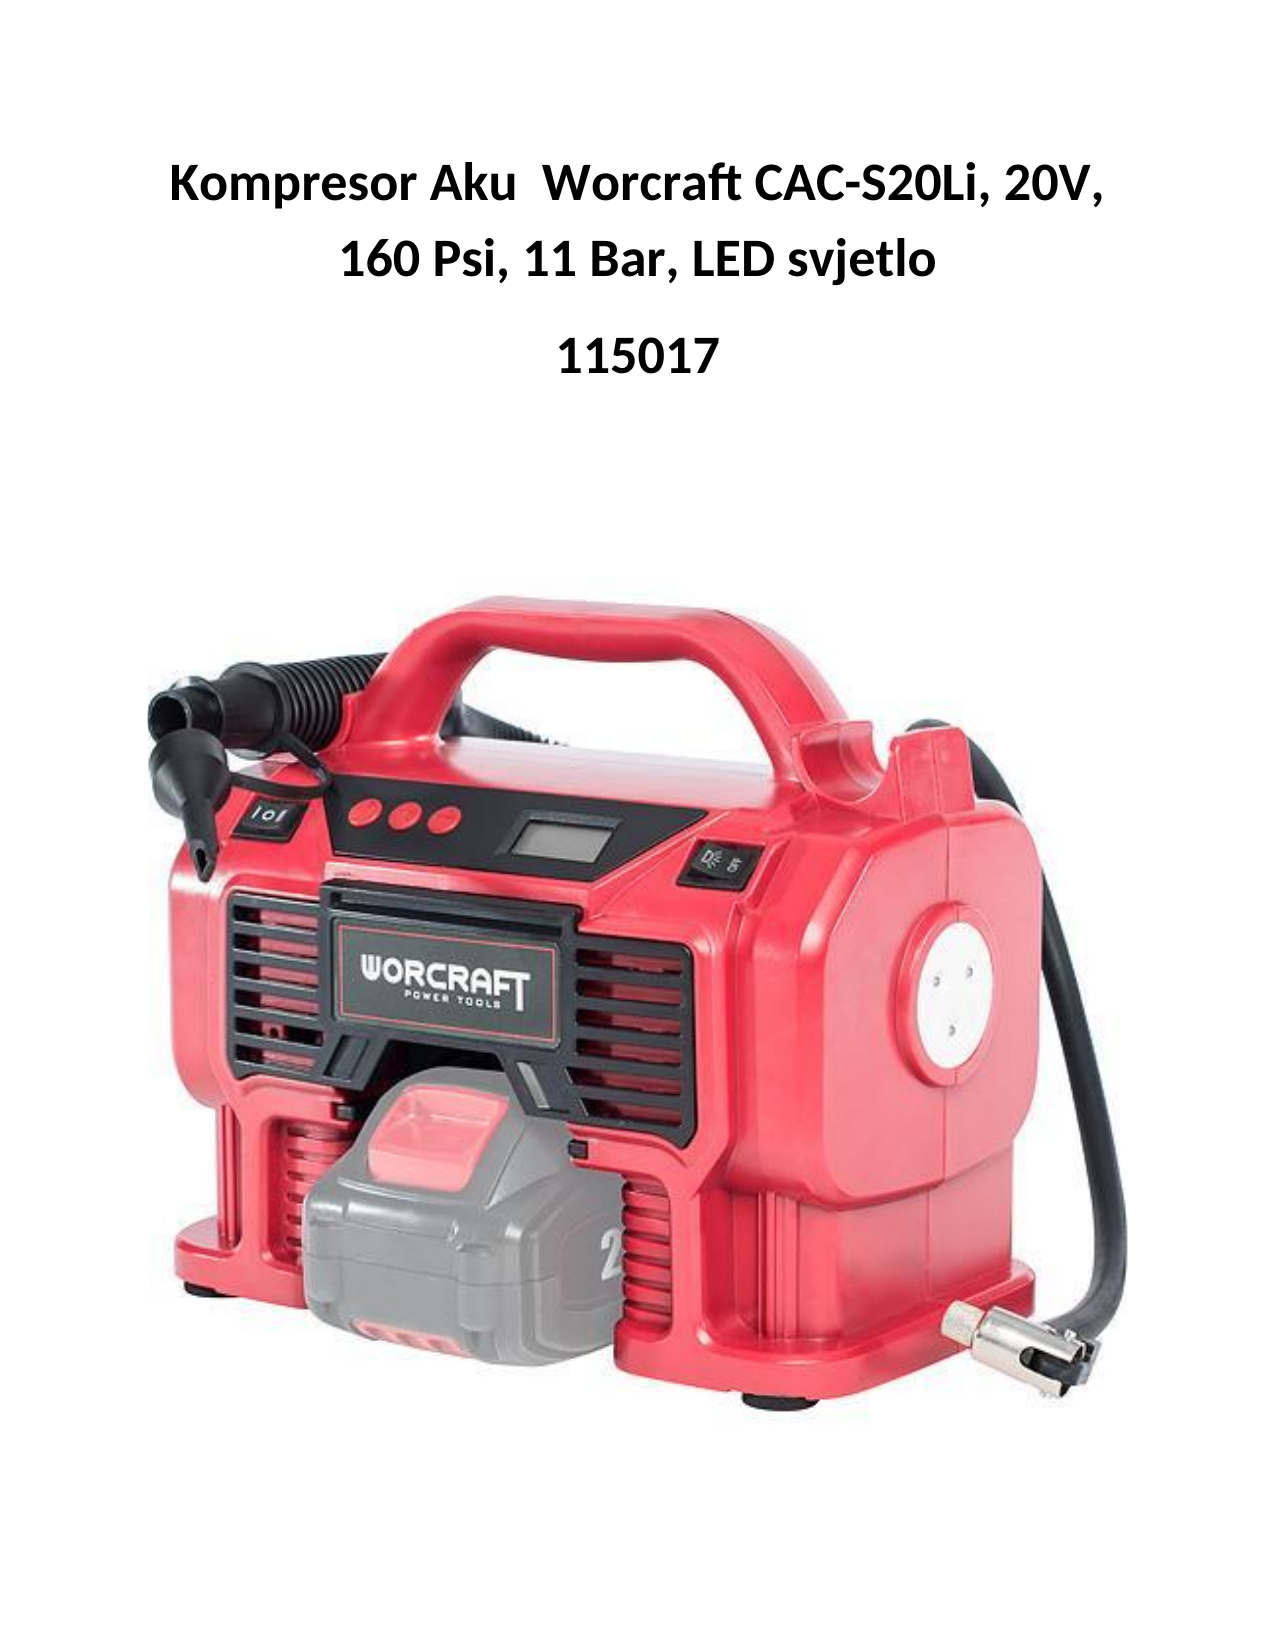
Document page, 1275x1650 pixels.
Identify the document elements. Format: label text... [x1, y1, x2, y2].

text 115017 [148, 321, 1127, 387]
picture [147, 514, 1128, 1494]
text Kompresor Aku Worcraft CAC-S20Li, 20V, 160 Psi, 11 Bar, LED svjetlo [148, 148, 1127, 290]
